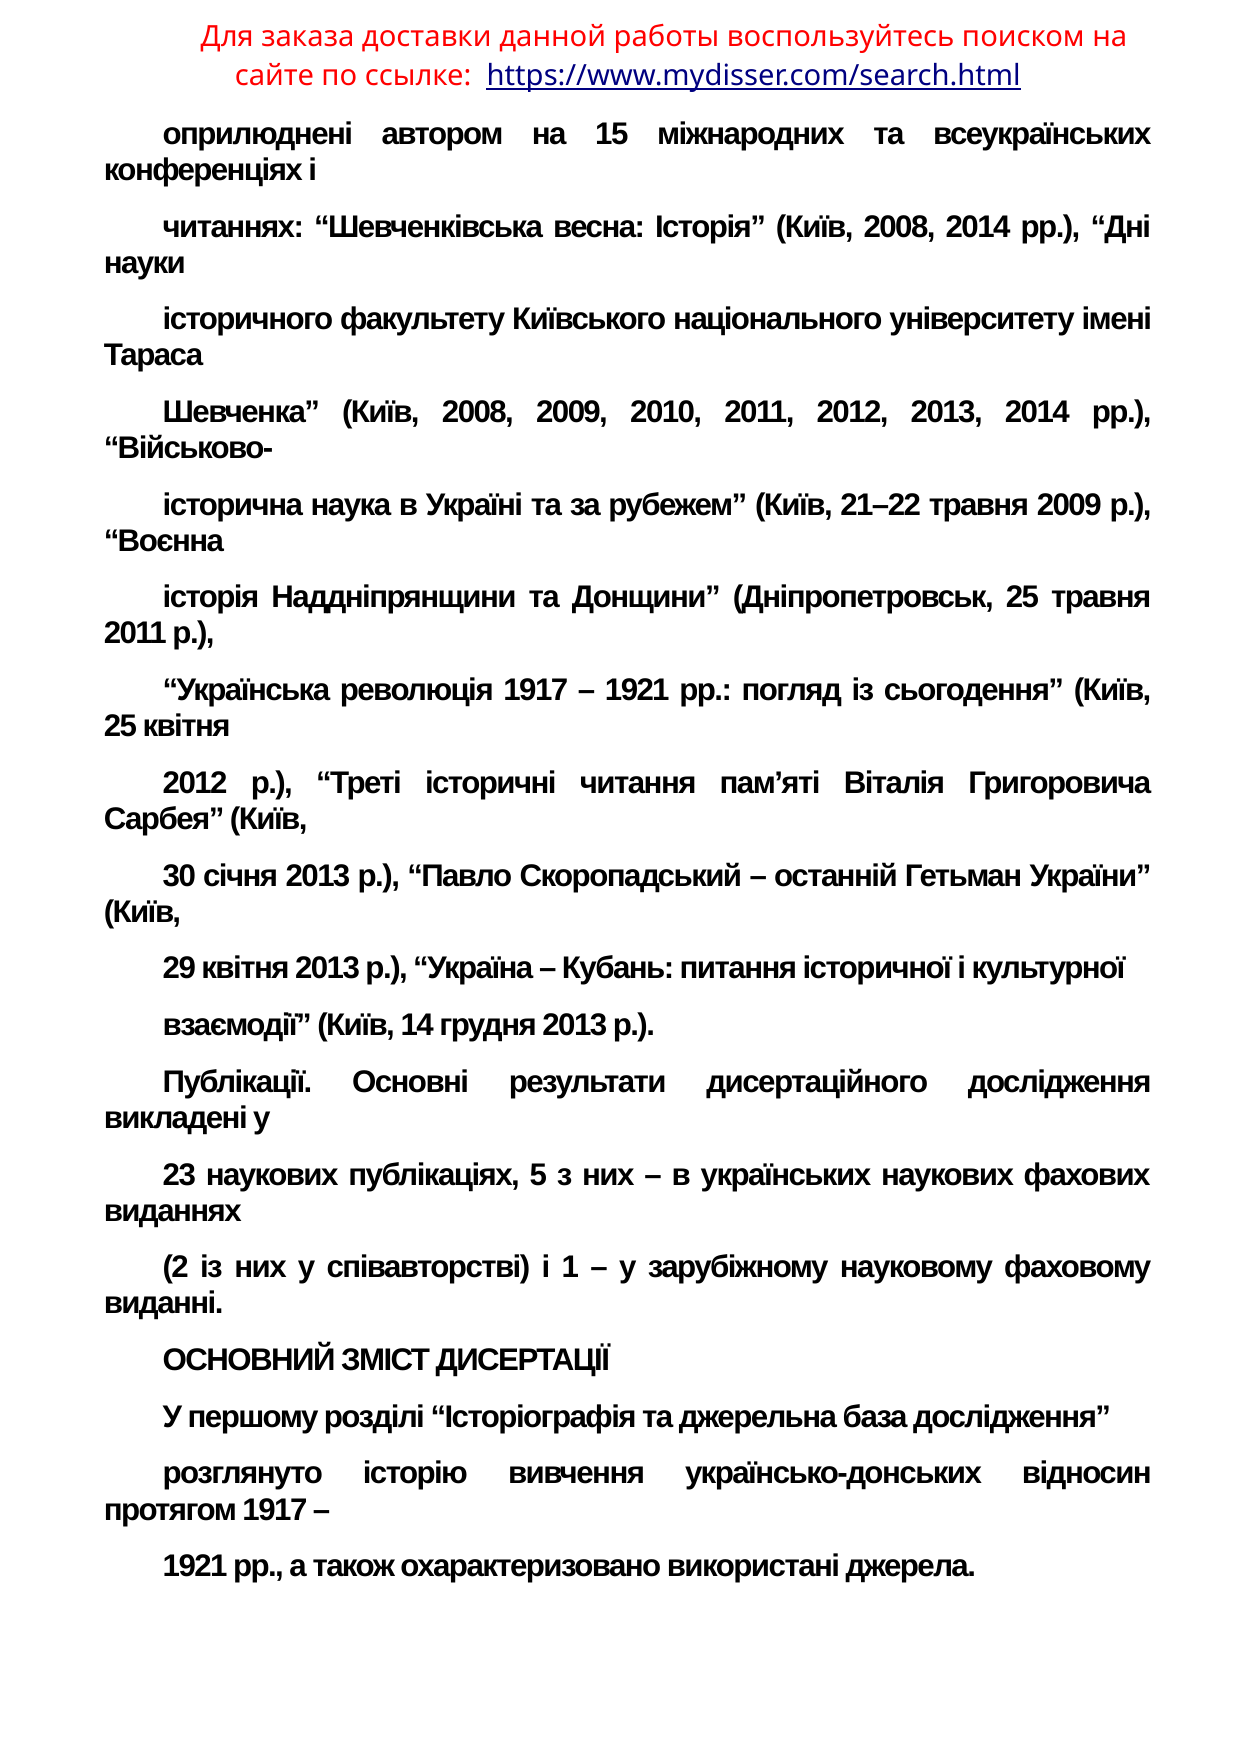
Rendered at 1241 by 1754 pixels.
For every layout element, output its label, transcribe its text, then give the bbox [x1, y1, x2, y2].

text Шевченка” (Київ, 2008, 2009, 2010, 2011, 2012, 2013, 2014 рр.), “Військово- [103, 393, 1152, 465]
text взаємодії” (Київ, 14 грудня 2013 р.). [103, 1006, 1152, 1042]
text 29 квітня 2013 р.), “Україна – Кубань: питання історичної і культурної [103, 949, 1152, 985]
text 30 січня 2013 р.), “Павло Скоропадський – останній Гетьман України” (Київ, [103, 857, 1152, 928]
text “Українська революція 1917 – 1921 рр.: погляд із сьогодення” (Київ, 25 квітня [103, 671, 1152, 743]
text історична наука в Україні та за рубежем” (Київ, 21–22 травня 2009 р.), “Воєнна [103, 486, 1152, 558]
text 2012 р.), “Треті історичні читання пам’яті Віталія Григоровича Сарбея” (Київ, [103, 764, 1152, 836]
text Публікації. Основні результати дисертаційного дослідження викладені у [103, 1063, 1152, 1135]
text оприлюднені автором на 15 міжнародних та всеукраїнських конференціях і [103, 115, 1152, 187]
text історія Наддніпрянщини та Донщини” (Дніпропетровськ, 25 травня 2011 р.), [103, 578, 1152, 650]
text 1921 рр., а також охарактеризовано використані джерела. [103, 1547, 1152, 1583]
text 23 наукових публікаціях, 5 з них – в українських наукових фахових виданнях [103, 1156, 1152, 1227]
text розглянуто історію вивчення українсько-донських відносин протягом 1917 – [103, 1454, 1152, 1526]
text ОСНОВНИЙ ЗМІСТ ДИСЕРТАЦІЇ [103, 1341, 1152, 1377]
text (2 із них у співавторстві) і 1 – у зарубіжному науковому фаховому виданні. [103, 1248, 1152, 1320]
text читаннях: “Шевченківська весна: Історія” (Київ, 2008, 2014 рр.), “Дні науки [103, 208, 1152, 279]
text У першому розділі “Історіографія та джерельна база дослідження” [103, 1398, 1152, 1434]
text історичного факультету Київського національного університету імені Тараса [103, 300, 1152, 372]
